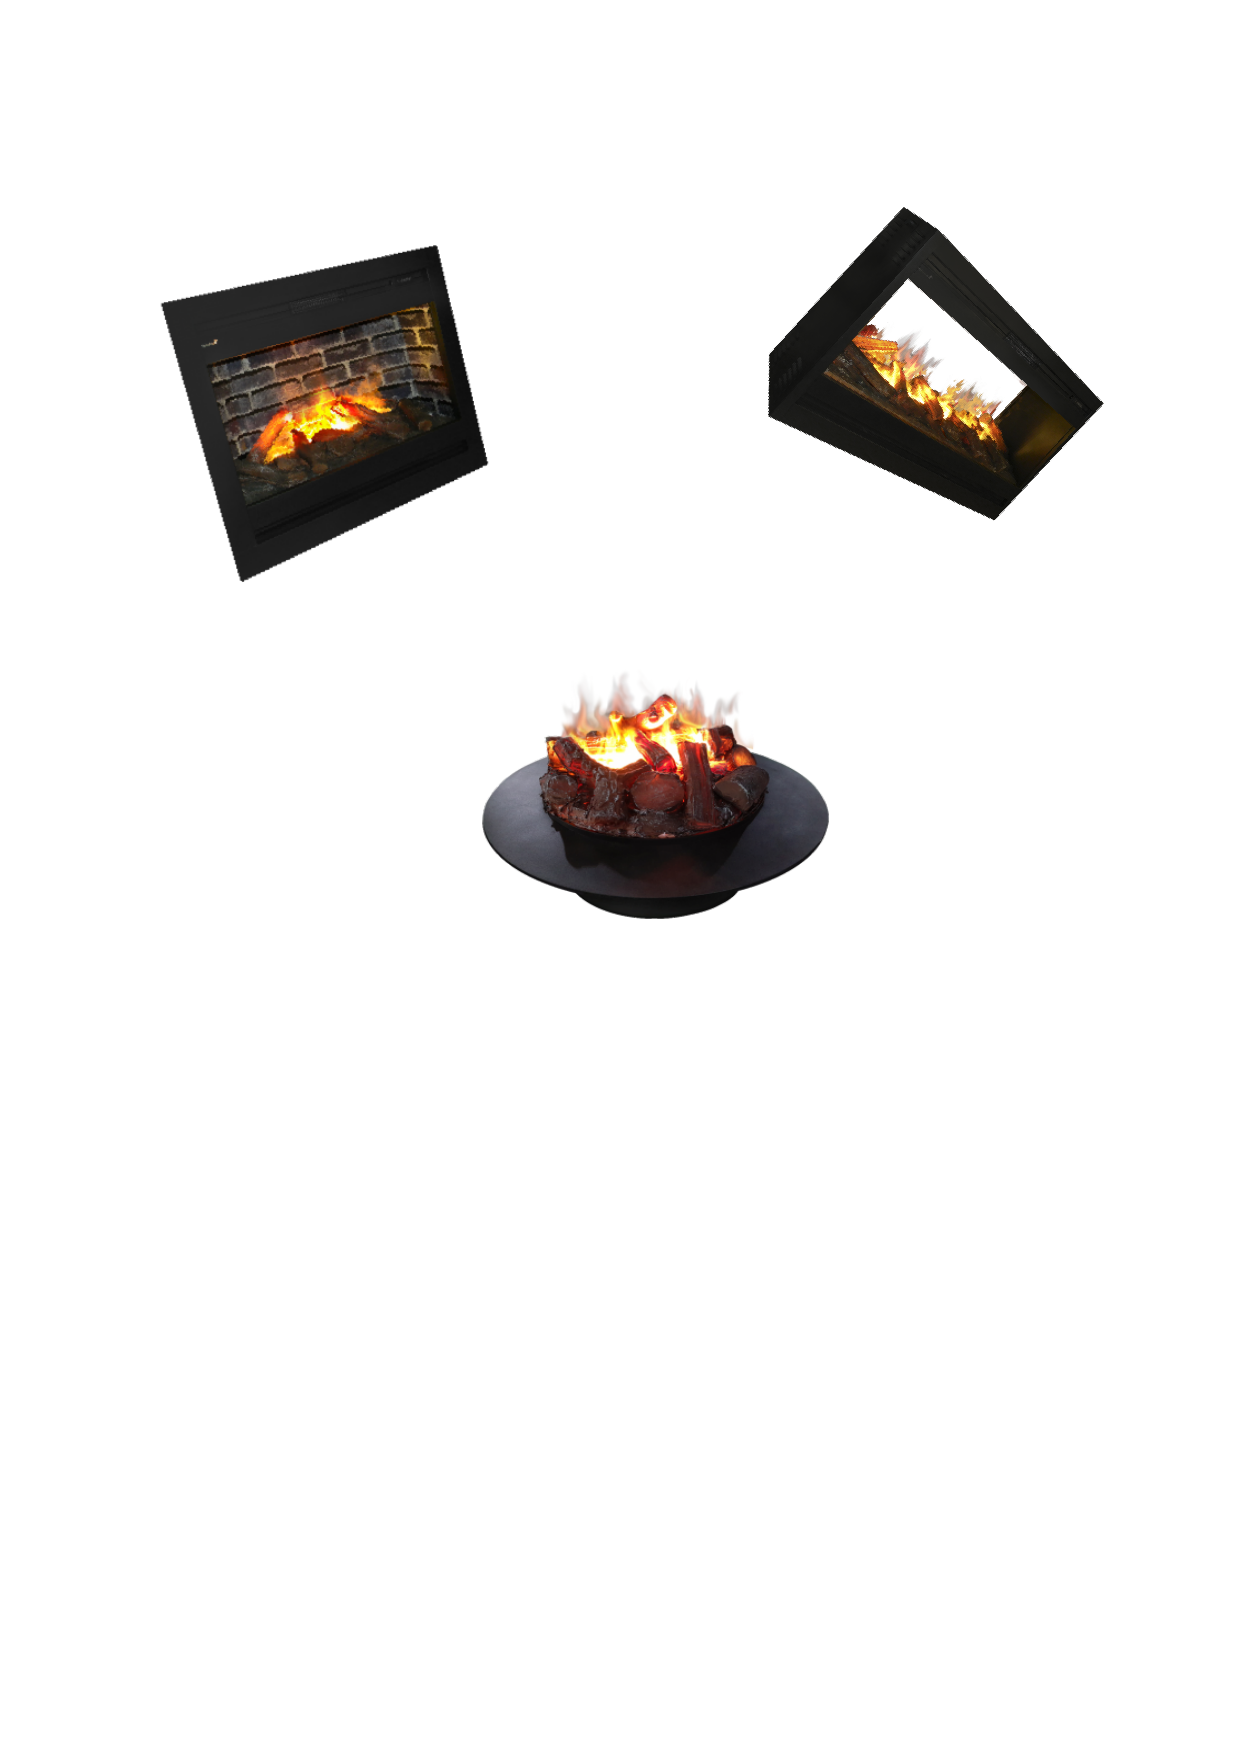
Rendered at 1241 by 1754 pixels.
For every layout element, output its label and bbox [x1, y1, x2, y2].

picture [700, 149, 1167, 616]
picture [110, 176, 552, 616]
picture [470, 616, 838, 957]
